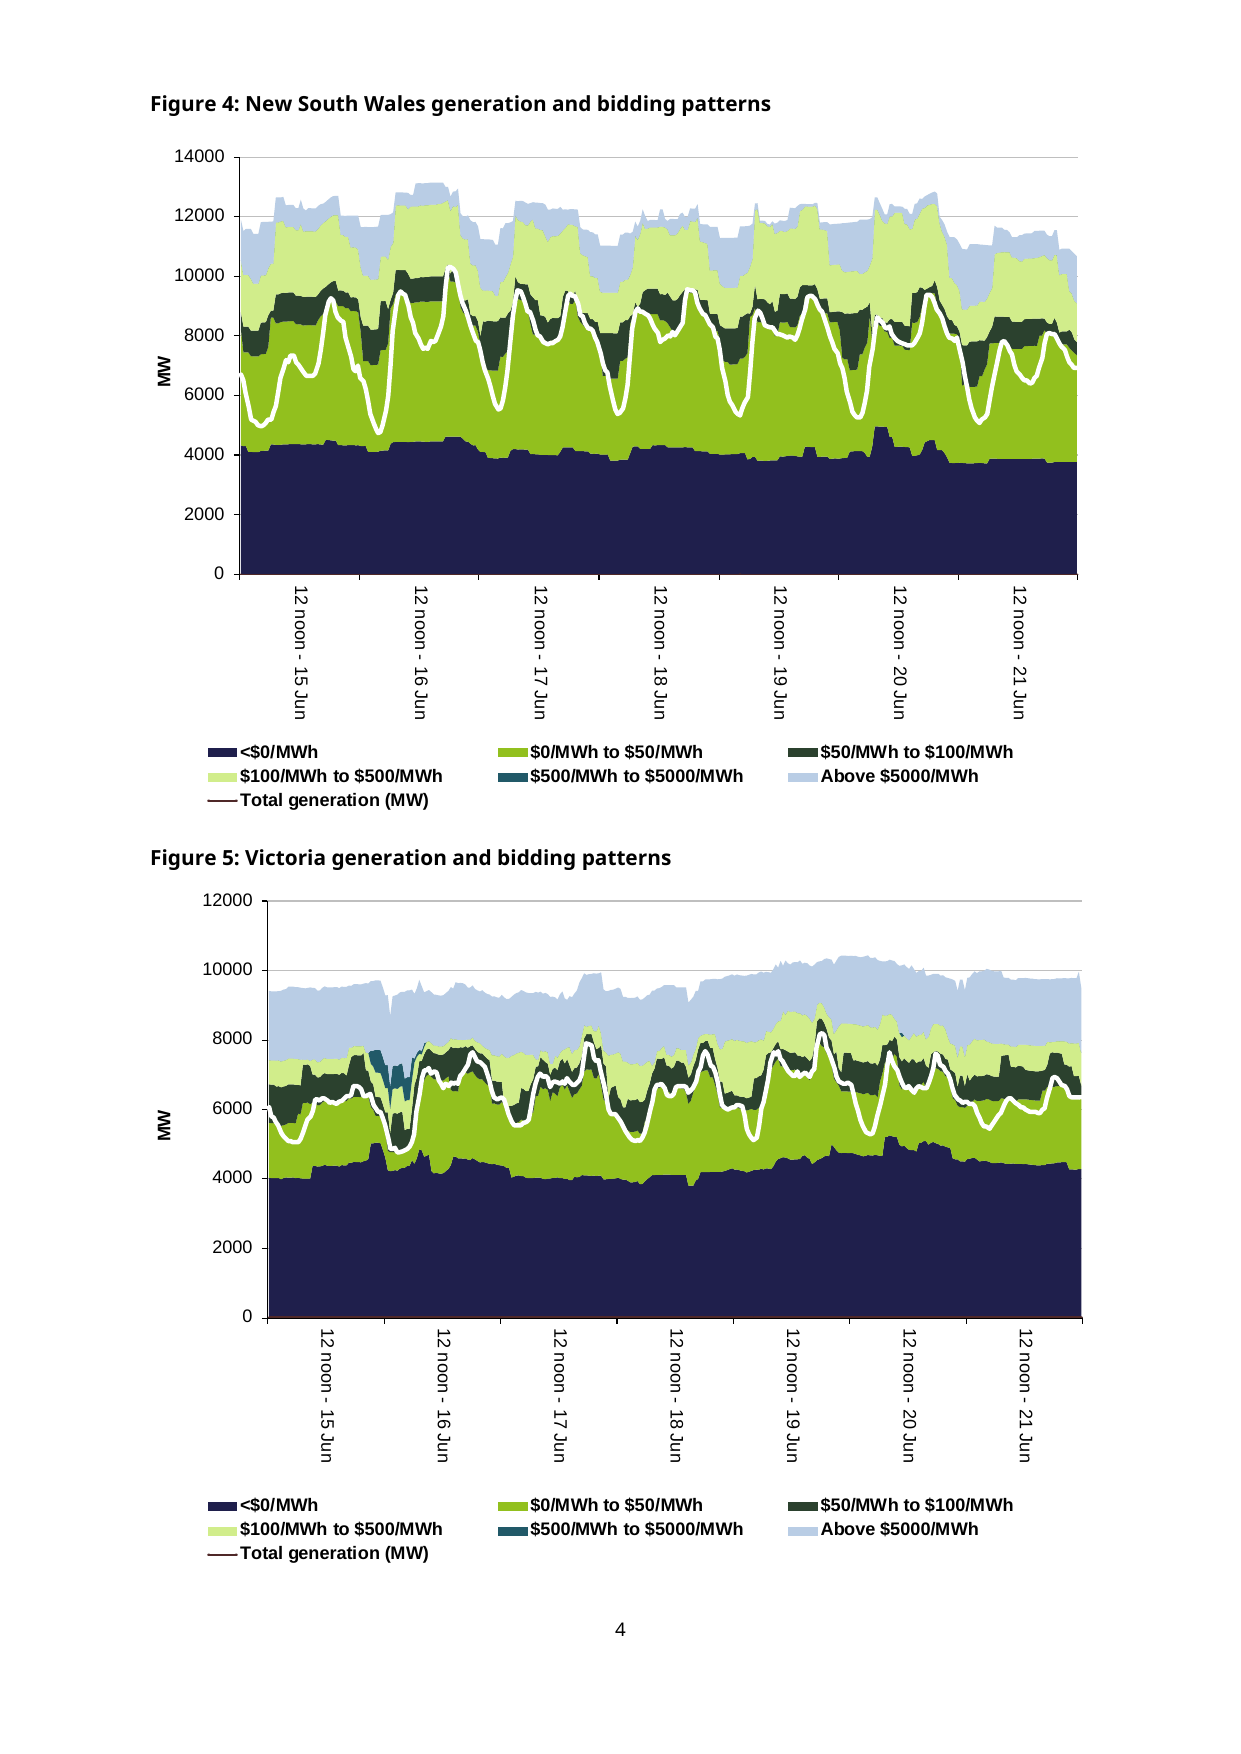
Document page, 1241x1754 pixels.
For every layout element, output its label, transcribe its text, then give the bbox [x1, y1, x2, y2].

subtitle Figure 5: Victoria generation and bidding patterns [150, 843, 1090, 871]
subtitle Figure 4: New South Wales generation and bidding patterns [150, 89, 1090, 117]
